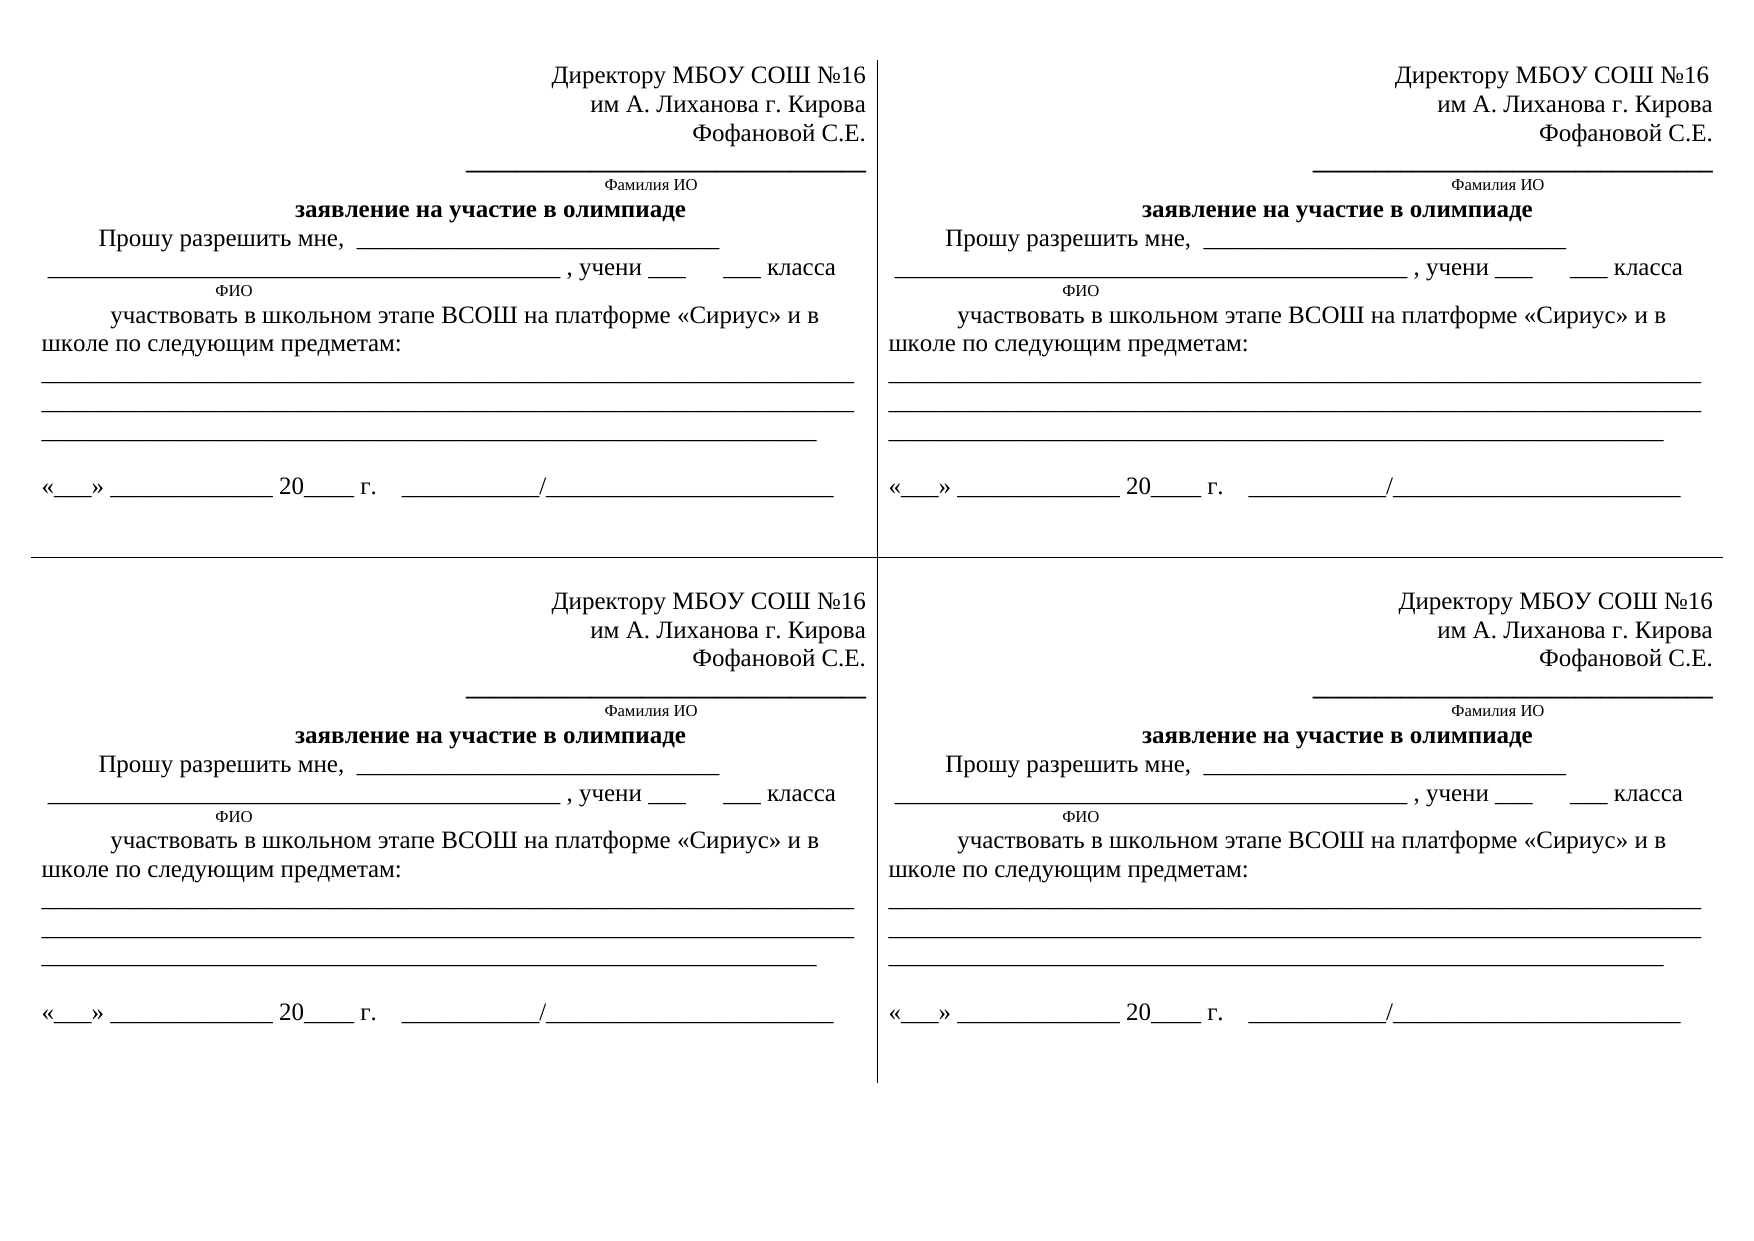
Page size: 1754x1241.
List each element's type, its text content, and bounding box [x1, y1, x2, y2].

table_cell Директору МБОУ СОШ №16 им А. Лиханова г. Кирова Фофановой С.Е. ________________________________ Фамилия ИО заявление на участие в олимпиаде Прошу разрешить мне, _____________________________ _________________________________________ , учени ___ ___ класса ФИО участвовать в школьном этапе ВСОШ на платформе «Сириус» и в школе по следующим предметам: ________________________________________________________________________________________________________________________________________________________________________________________________ «___» _____________ 20____ г. ___________/_______________________ [878, 558, 1723, 1083]
table_header Директору МБОУ СОШ №16 им А. Лиханова г. Кирова Фофановой С.Е. ________________________________ Фамилия ИО заявление на участие в олимпиаде Прошу разрешить мне, _____________________________ _________________________________________ , учени ___ ___ класса ФИО участвовать в школьном этапе ВСОШ на платформе «Сириус» и в школе по следующим предметам: ________________________________________________________________________________________________________________________________________________________________________________________________ «___» _____________ 20____ г. ___________/_______________________ [31, 60, 877, 557]
table_cell Директору МБОУ СОШ №16 им А. Лиханова г. Кирова Фофановой С.Е. ________________________________ Фамилия ИО заявление на участие в олимпиаде Прошу разрешить мне, _____________________________ _________________________________________ , учени ___ ___ класса ФИО участвовать в школьном этапе ВСОШ на платформе «Сириус» и в школе по следующим предметам: ________________________________________________________________________________________________________________________________________________________________________________________________ «___» _____________ 20____ г. ___________/_______________________ [31, 558, 877, 1083]
table_header Директору МБОУ СОШ №16 им А. Лиханова г. Кирова Фофановой С.Е. ________________________________ Фамилия ИО заявление на участие в олимпиаде Прошу разрешить мне, _____________________________ _________________________________________ , учени ___ ___ класса ФИО участвовать в школьном этапе ВСОШ на платформе «Сириус» и в школе по следующим предметам: ________________________________________________________________________________________________________________________________________________________________________________________________ «___» _____________ 20____ г. ___________/_______________________ [878, 60, 1723, 557]
